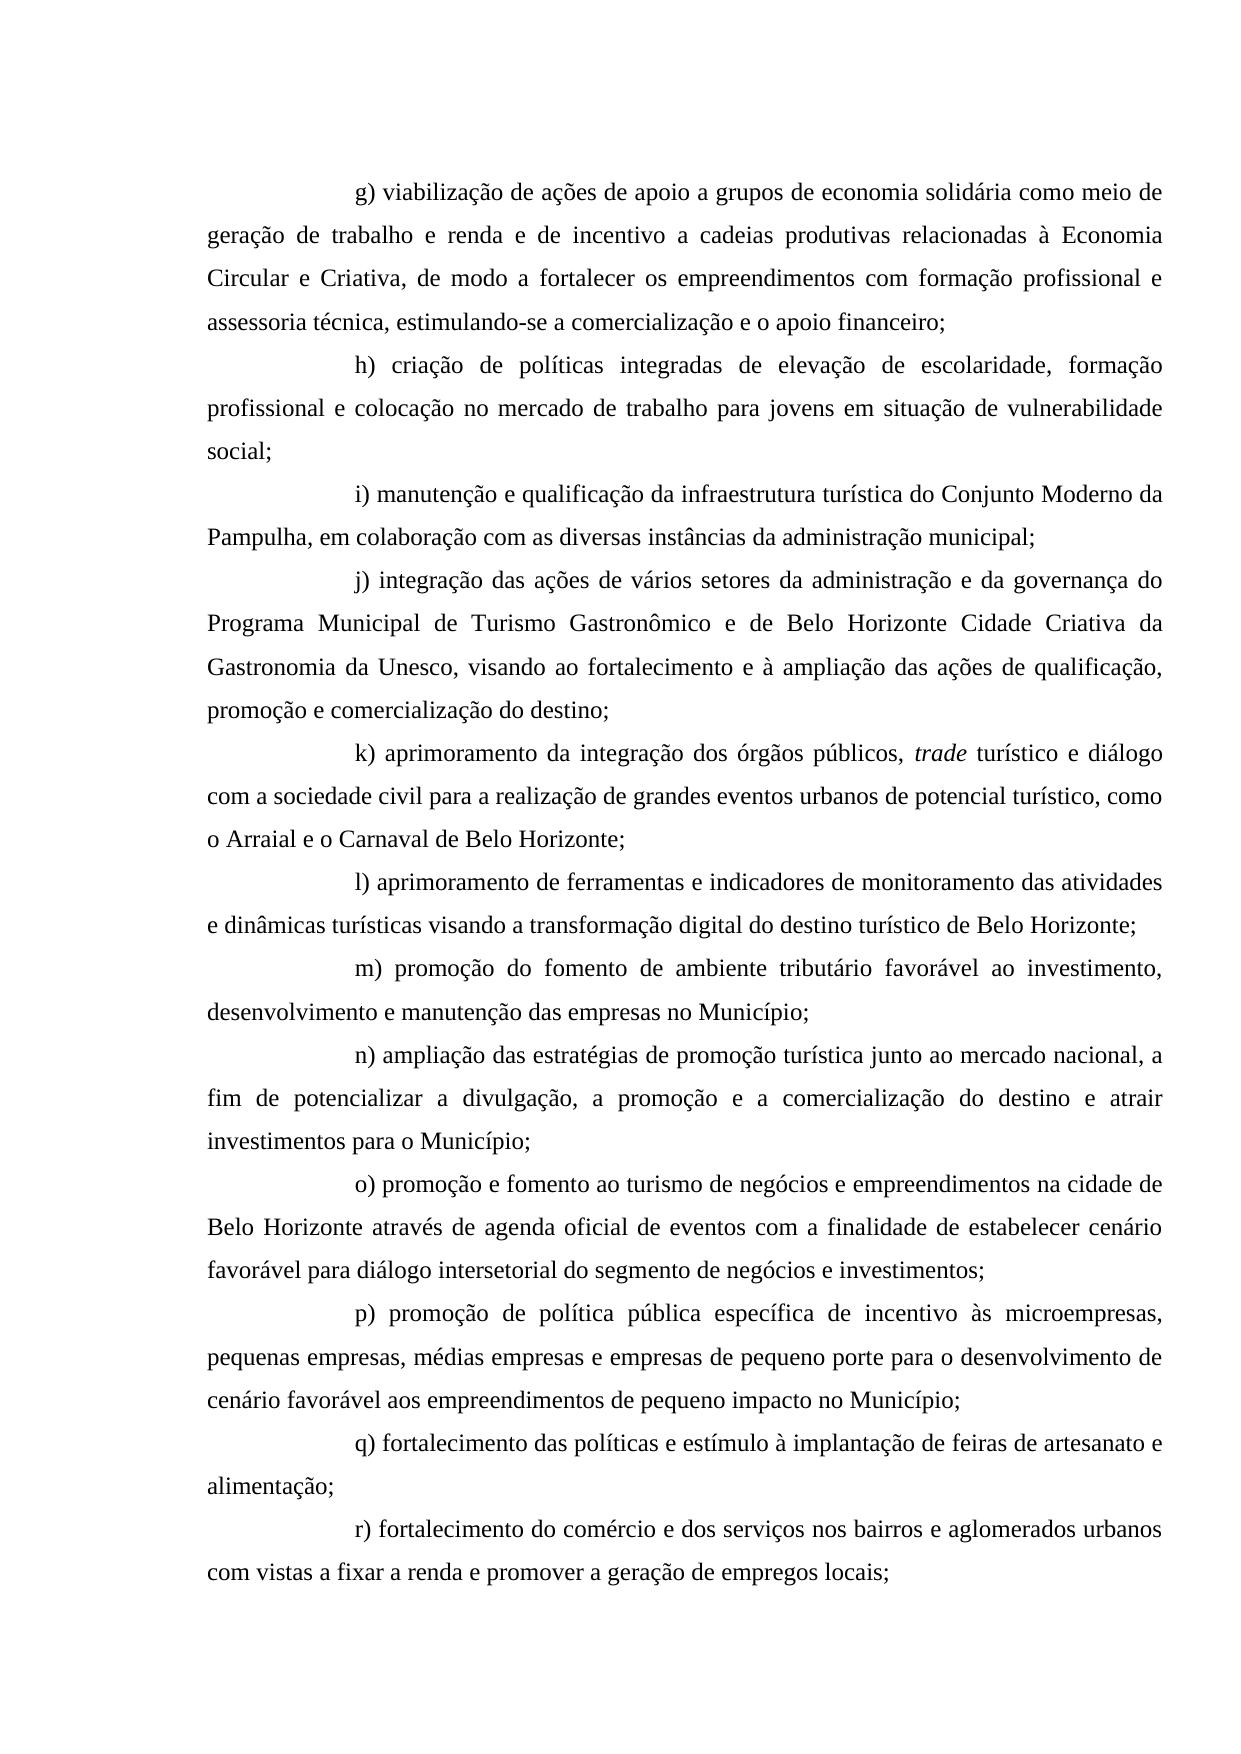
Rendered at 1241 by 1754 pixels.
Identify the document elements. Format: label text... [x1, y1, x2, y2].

text k) aprimoramento da integração dos órgãos públicos, trade turístico e diálogo com a sociedade civil para a realização de grandes eventos urbanos de potencial turístico, como o Arraial e o Carnaval de Belo Horizonte; [207, 738, 1163, 853]
text j) integração das ações de vários setores da administração e da governança do Programa Municipal de Turismo Gastronômico e de Belo Horizonte Cidade Criativa da Gastronomia da Unesco, visando ao fortalecimento e à ampliação das ações de qualificação, promoção e comercialização do destino; [207, 565, 1163, 723]
text h) criação de políticas integradas de elevação de escolaridade, formação profissional e colocação no mercado de trabalho para jovens em situação de vulnerabilidade social; [207, 350, 1163, 465]
text l) aprimoramento de ferramentas e indicadores de monitoramento das atividades e dinâmicas turísticas visando a transformação digital do destino turístico de Belo Horizonte; [207, 867, 1163, 939]
text m) promoção do fomento de ambiente tributário favorável ao investimento, desenvolvimento e manutenção das empresas no Município; [207, 953, 1163, 1025]
text p) promoção de política pública específica de incentivo às microempresas, pequenas empresas, médias empresas e empresas de pequeno porte para o desenvolvimento de cenário favorável aos empreendimentos de pequeno impacto no Município; [207, 1298, 1163, 1413]
text i) manutenção e qualificação da infraestrutura turística do Conjunto Moderno da Pampulha, em colaboração com as diversas instâncias da administração municipal; [207, 479, 1163, 551]
text r) fortalecimento do comércio e dos serviços nos bairros e aglomerados urbanos com vistas a fixar a renda e promover a geração de empregos locais; [207, 1514, 1163, 1586]
text q) fortalecimento das políticas e estímulo à implantação de feiras de artesanato e alimentação; [207, 1428, 1163, 1500]
text o) promoção e fomento ao turismo de negócios e empreendimentos na cidade de Belo Horizonte através de agenda oficial de eventos com a finalidade de estabelecer cenário favorável para diálogo intersetorial do segmento de negócios e investimentos; [207, 1169, 1163, 1284]
text g) viabilização de ações de apoio a grupos de economia solidária como meio de geração de trabalho e renda e de incentivo a cadeias produtivas relacionadas à Economia Circular e Criativa, de modo a fortalecer os empreendimentos com formação profissional e assessoria técnica, estimulando-se a comercialização e o apoio financeiro; [207, 177, 1163, 335]
text n) ampliação das estratégias de promoção turística junto ao mercado nacional, a fim de potencializar a divulgação, a promoção e a comercialização do destino e atrair investimentos para o Município; [207, 1040, 1163, 1155]
